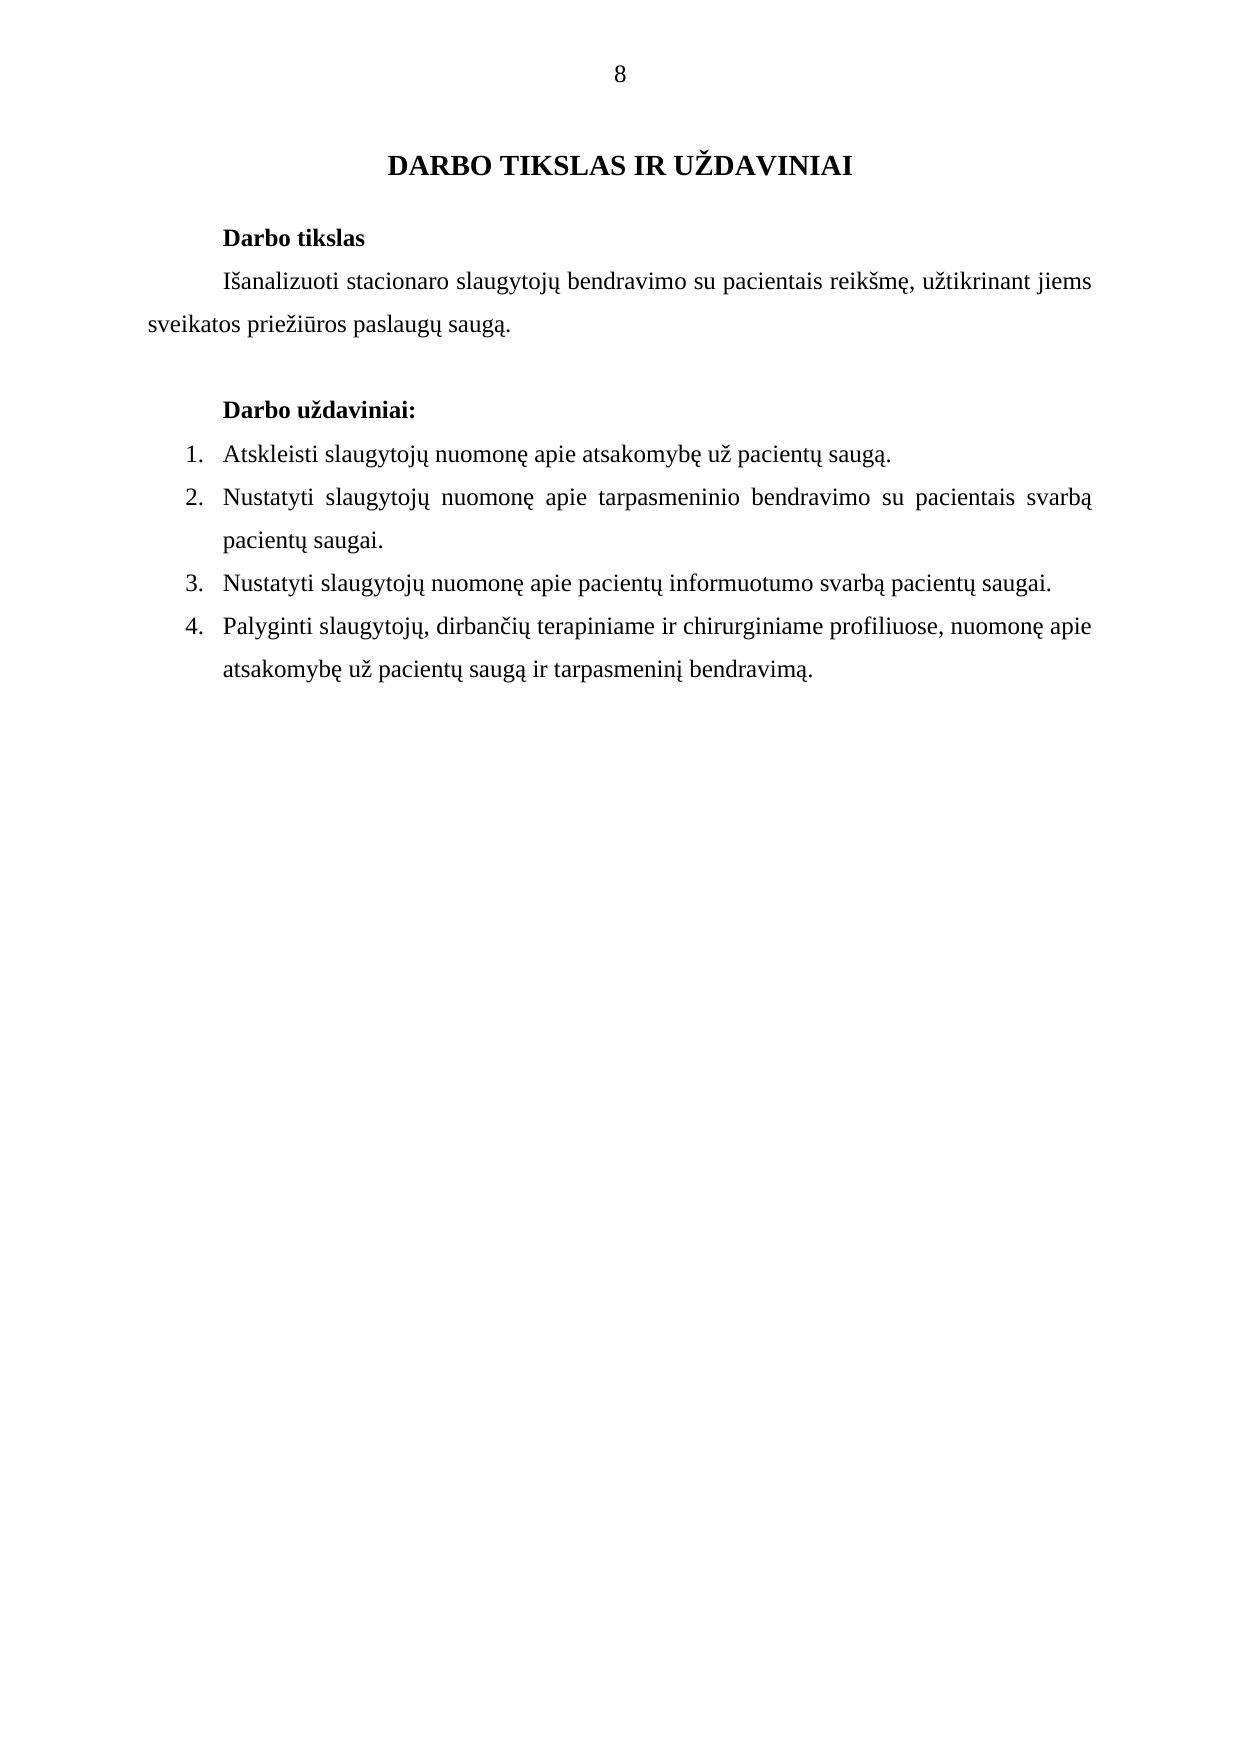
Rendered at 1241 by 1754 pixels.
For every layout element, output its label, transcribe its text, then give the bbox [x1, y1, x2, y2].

list Nustatyti slaugytojų nuomonę apie tarpasmeninio bendravimo su pacientais svarbą pacientų saugai. [185, 482, 1092, 554]
list Atskleisti slaugytojų nuomonę apie atsakomybę už pacientų saugą. [185, 439, 1092, 467]
list Palyginti slaugytojų, dirbančių terapiniame ir chirurginiame profiliuose, nuomonę apie atsakomybę už pacientų saugą ir tarpasmeninį bendravimą. [185, 611, 1092, 683]
list Nustatyti slaugytojų nuomonę apie pacientų informuotumo svarbą pacientų saugai. [185, 568, 1092, 597]
text Darbo tikslas [148, 223, 1092, 252]
text Išanalizuoti stacionaro slaugytojų bendravimo su pacientais reikšmę, užtikrinant jiems sveikatos priežiūros paslaugų saugą. [148, 266, 1092, 338]
text Darbo uždaviniai: [148, 396, 1092, 424]
subtitle DARBO TIKSLAS IR UŽDAVINIAI [148, 148, 1092, 181]
